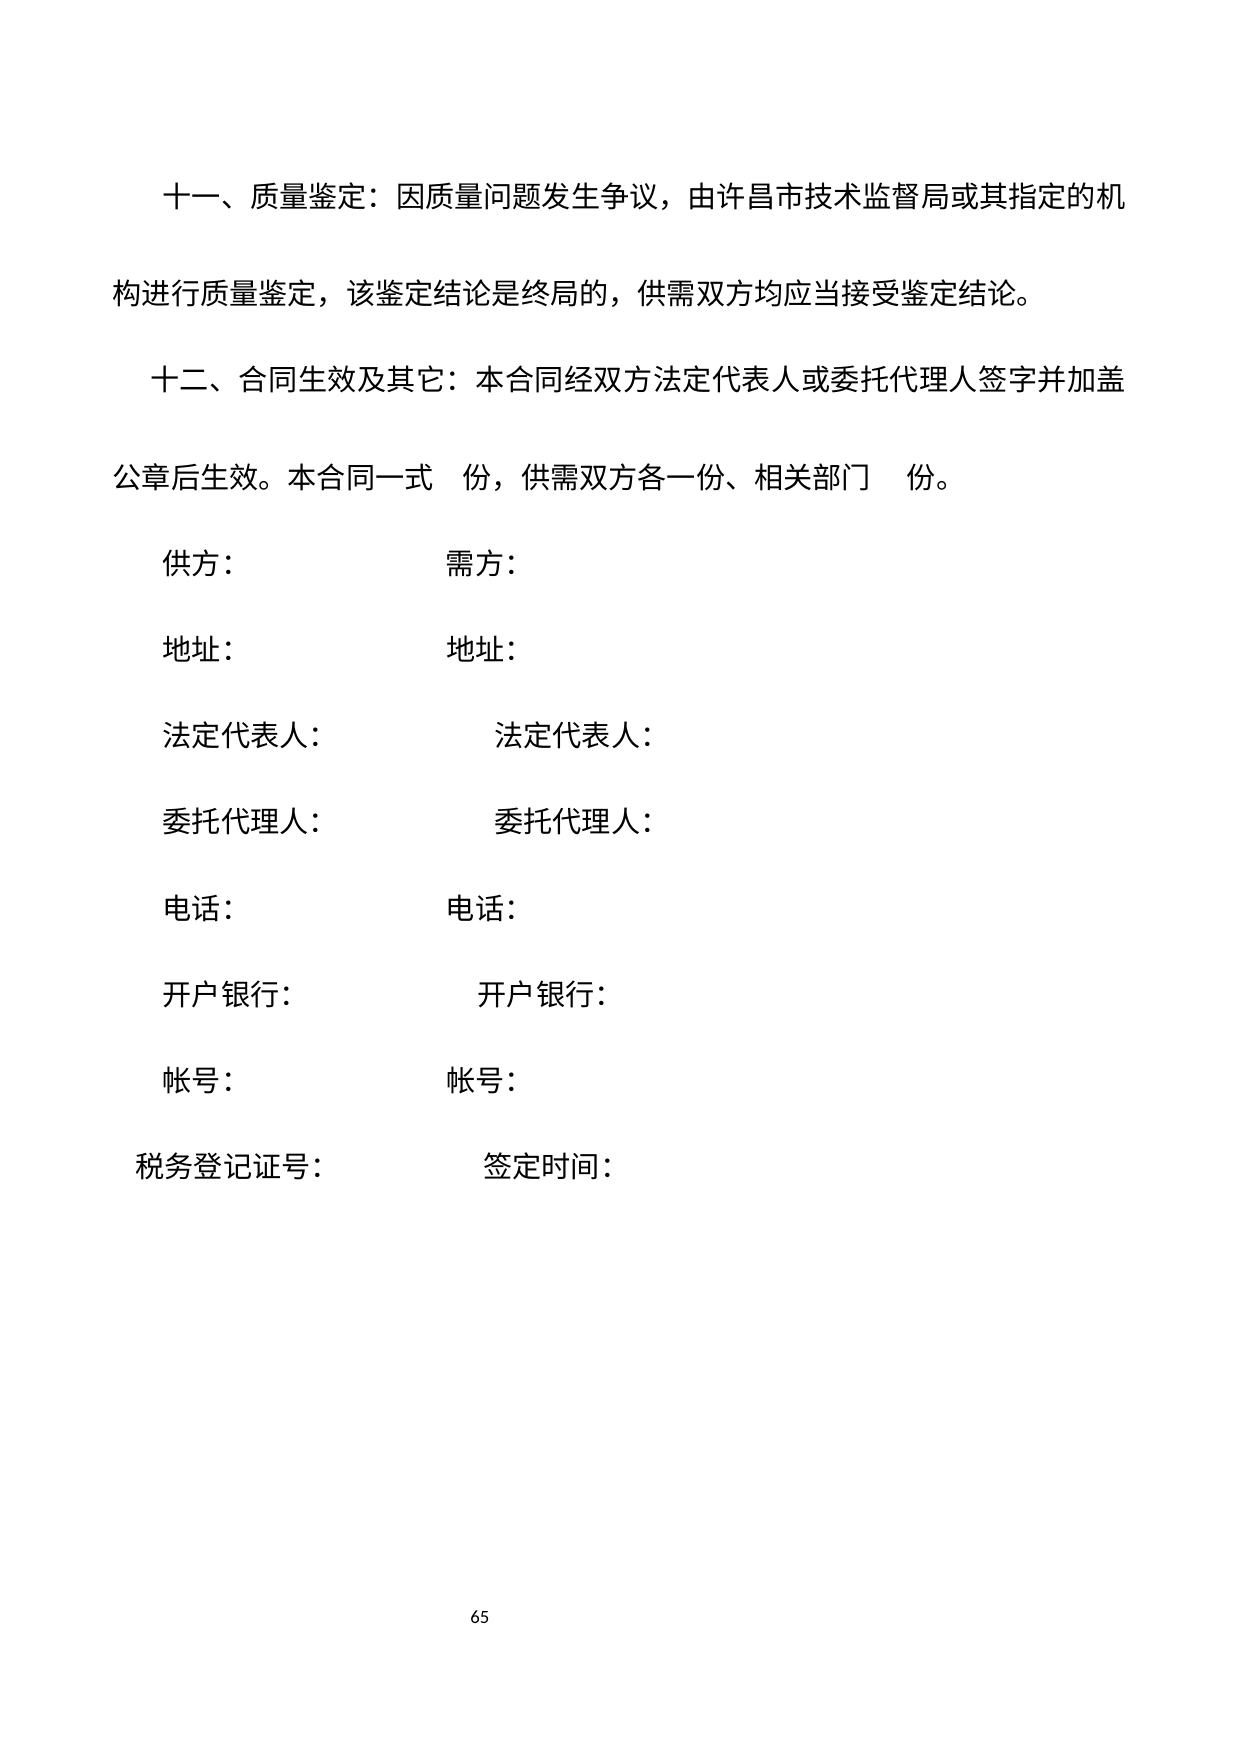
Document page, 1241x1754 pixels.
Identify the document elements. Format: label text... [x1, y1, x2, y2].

text 税务登记证号： 签定时间： [112, 1132, 1128, 1197]
text 十一、质量鉴定：因质量问题发生争议，由许昌市技术监督局或其指定的机构进行质量鉴定，该鉴定结论是终局的，供需双方均应当接受鉴定结论。 [112, 162, 1128, 324]
text 帐号： 帐号： [112, 1046, 1128, 1111]
text 十二、合同生效及其它：本合同经双方法定代表人或委托代理人签字并加盖公章后生效。本合同一式 份，供需双方各一份、相关部门 份。 [112, 346, 1128, 508]
text 地址： 地址： [112, 615, 1128, 680]
text 电话： 电话： [112, 874, 1128, 939]
text 法定代表人： 法定代表人： [112, 702, 1128, 767]
text 委托代理人： 委托代理人： [112, 788, 1128, 853]
text 开户银行： 开户银行： [112, 960, 1128, 1025]
text 供方： 需方： [112, 529, 1128, 594]
